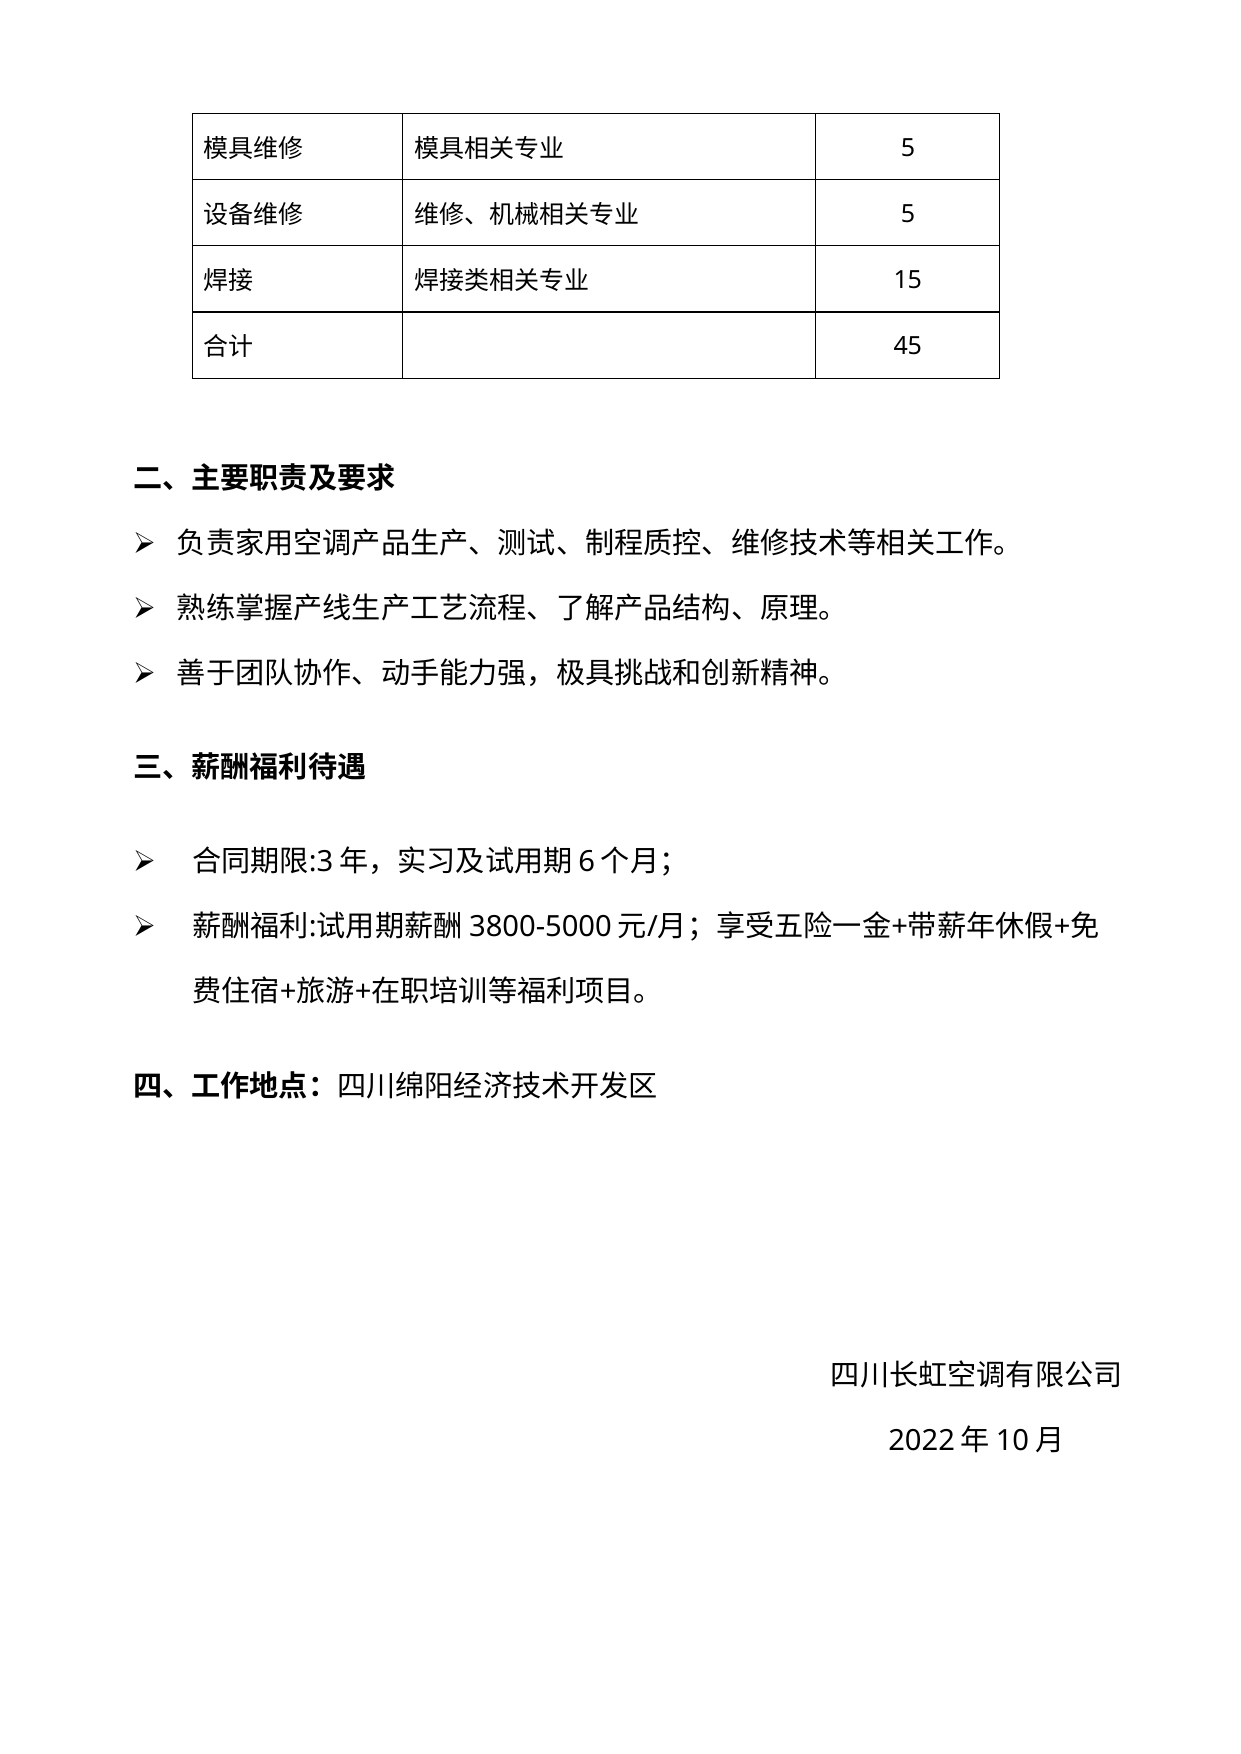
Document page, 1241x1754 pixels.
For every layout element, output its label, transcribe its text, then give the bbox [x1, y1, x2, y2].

list 熟练掌握产线生产工艺流程、了解产品结构、原理。 [133, 573, 1122, 638]
table_cell 45 [816, 313, 999, 377]
text 2022年10月 [133, 1405, 1064, 1470]
list 善于团队协作、动手能力强，极具挑战和创新精神。 [133, 638, 1122, 703]
table_cell 5 [816, 180, 999, 245]
table_cell 15 [816, 246, 999, 311]
table_cell 5 [816, 114, 999, 179]
table_cell 焊接 [193, 246, 402, 311]
table_cell 模具维修 [193, 114, 402, 179]
text 四、工作地点：四川绵阳经济技术开发区 [133, 1051, 1122, 1116]
text 四川长虹空调有限公司 [133, 1340, 1122, 1405]
table_cell 维修、机械相关专业 [403, 180, 815, 245]
table_cell 设备维修 [193, 180, 402, 245]
table_cell [403, 313, 815, 377]
list 负责家用空调产品生产、测试、制程质控、维修技术等相关工作。 [133, 508, 1122, 573]
table_cell 合计 [193, 313, 402, 377]
list 薪酬福利:试用期薪酬 3800-5000元/月；享受五险一金+带薪年休假+免费住宿+旅游+在职培训等福利项目。 [133, 892, 1122, 1022]
table_cell 模具相关专业 [403, 114, 815, 179]
text 三、薪酬福利待遇 [133, 733, 1122, 798]
text 二、主要职责及要求 [133, 443, 1122, 508]
table_cell 焊接类相关专业 [403, 246, 815, 311]
list 合同期限:3年，实习及试用期6个月； [133, 827, 1122, 892]
